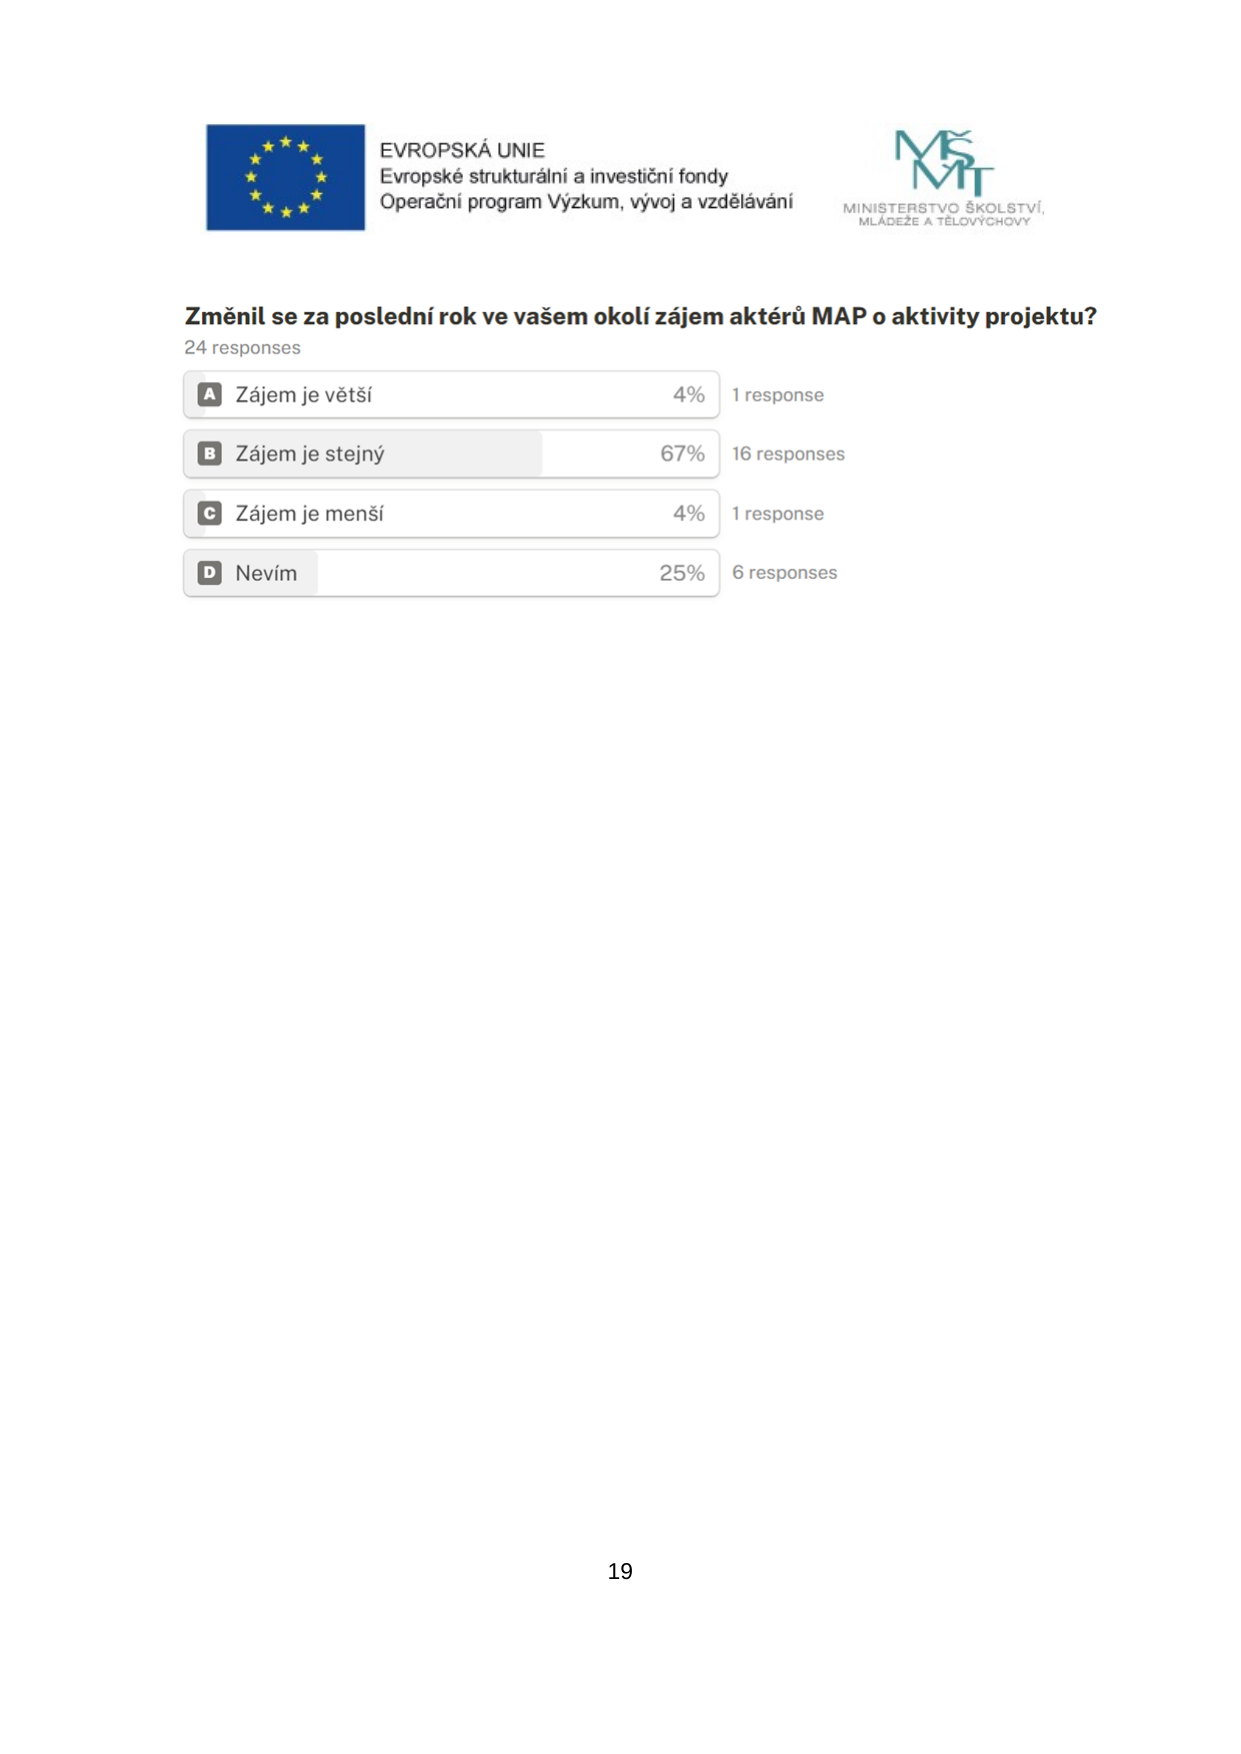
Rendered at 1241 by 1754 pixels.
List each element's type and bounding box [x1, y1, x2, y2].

picture [200, 123, 1044, 235]
picture [170, 295, 1111, 618]
